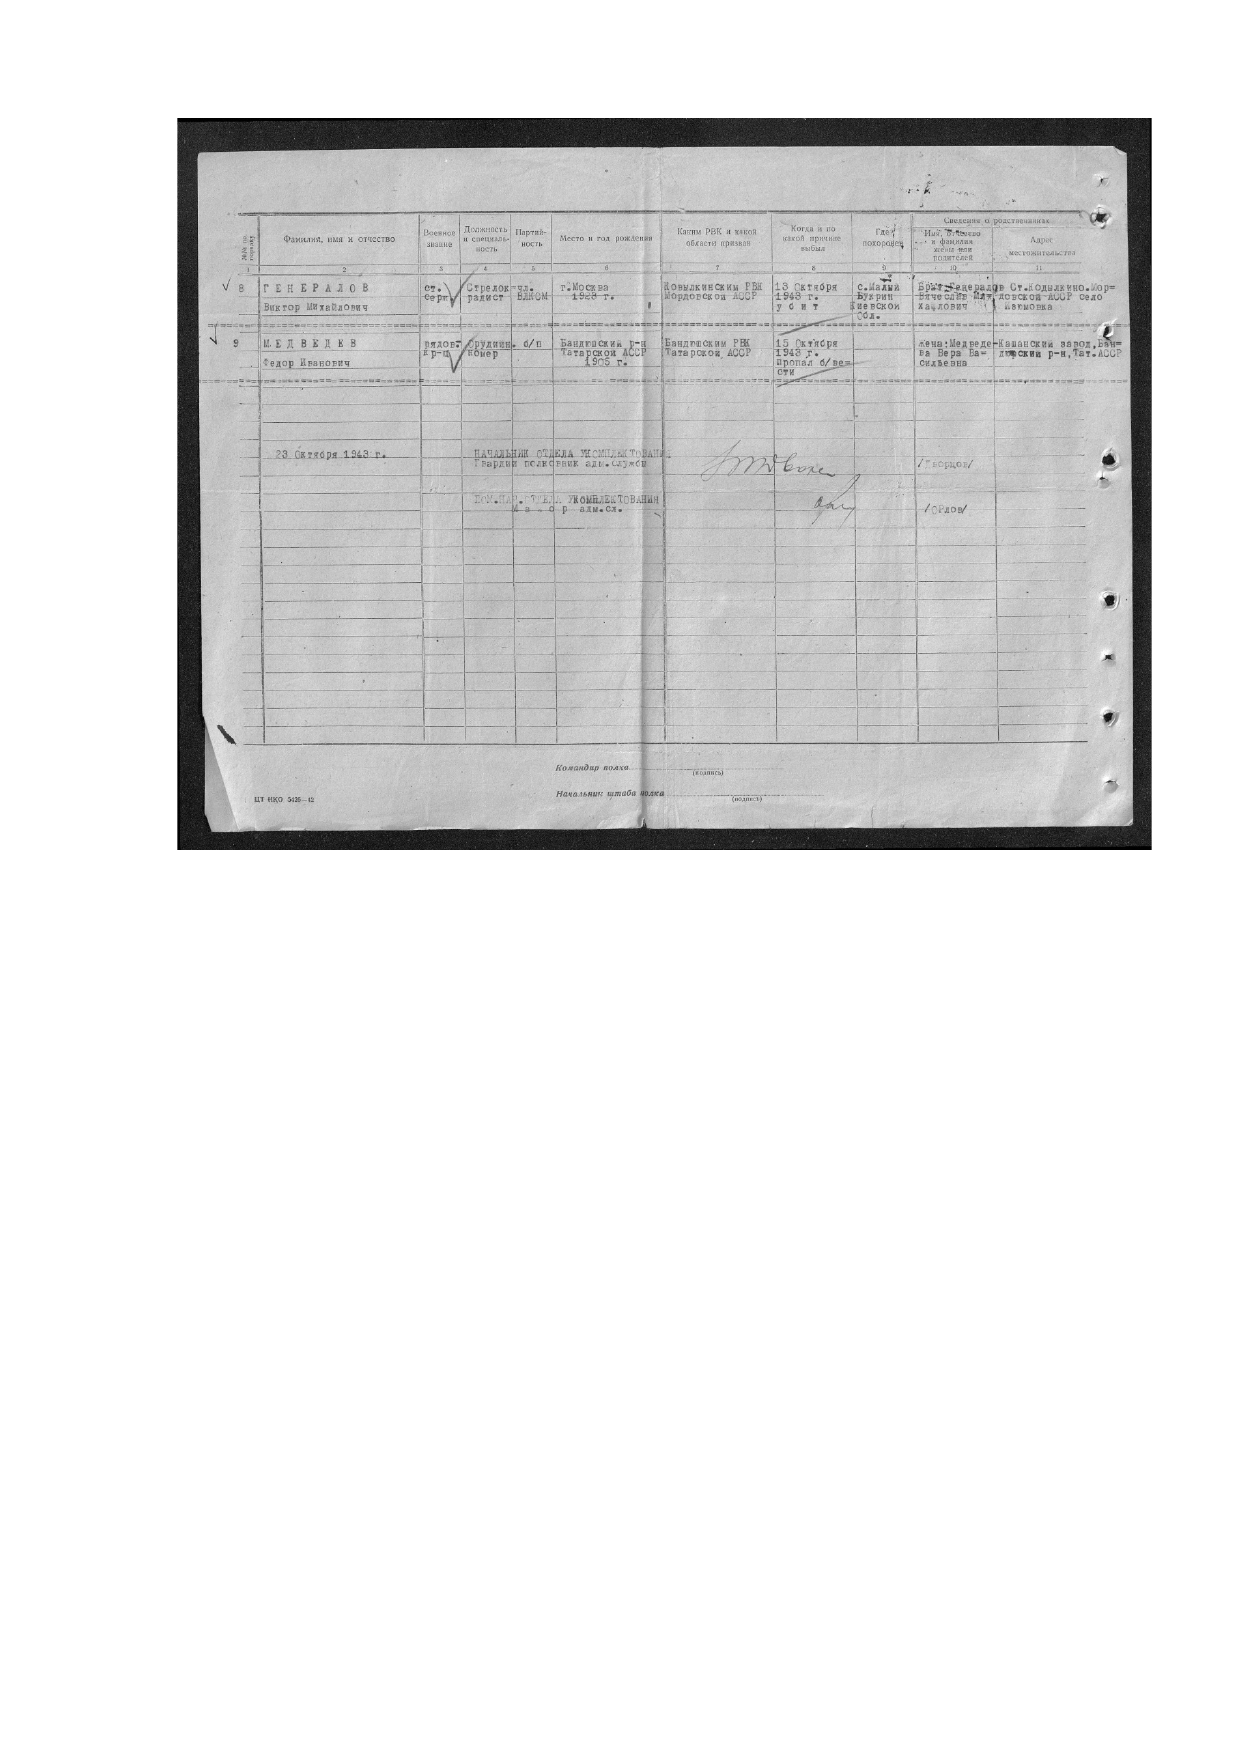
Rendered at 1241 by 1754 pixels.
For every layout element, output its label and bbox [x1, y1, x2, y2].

picture [177, 118, 1152, 850]
